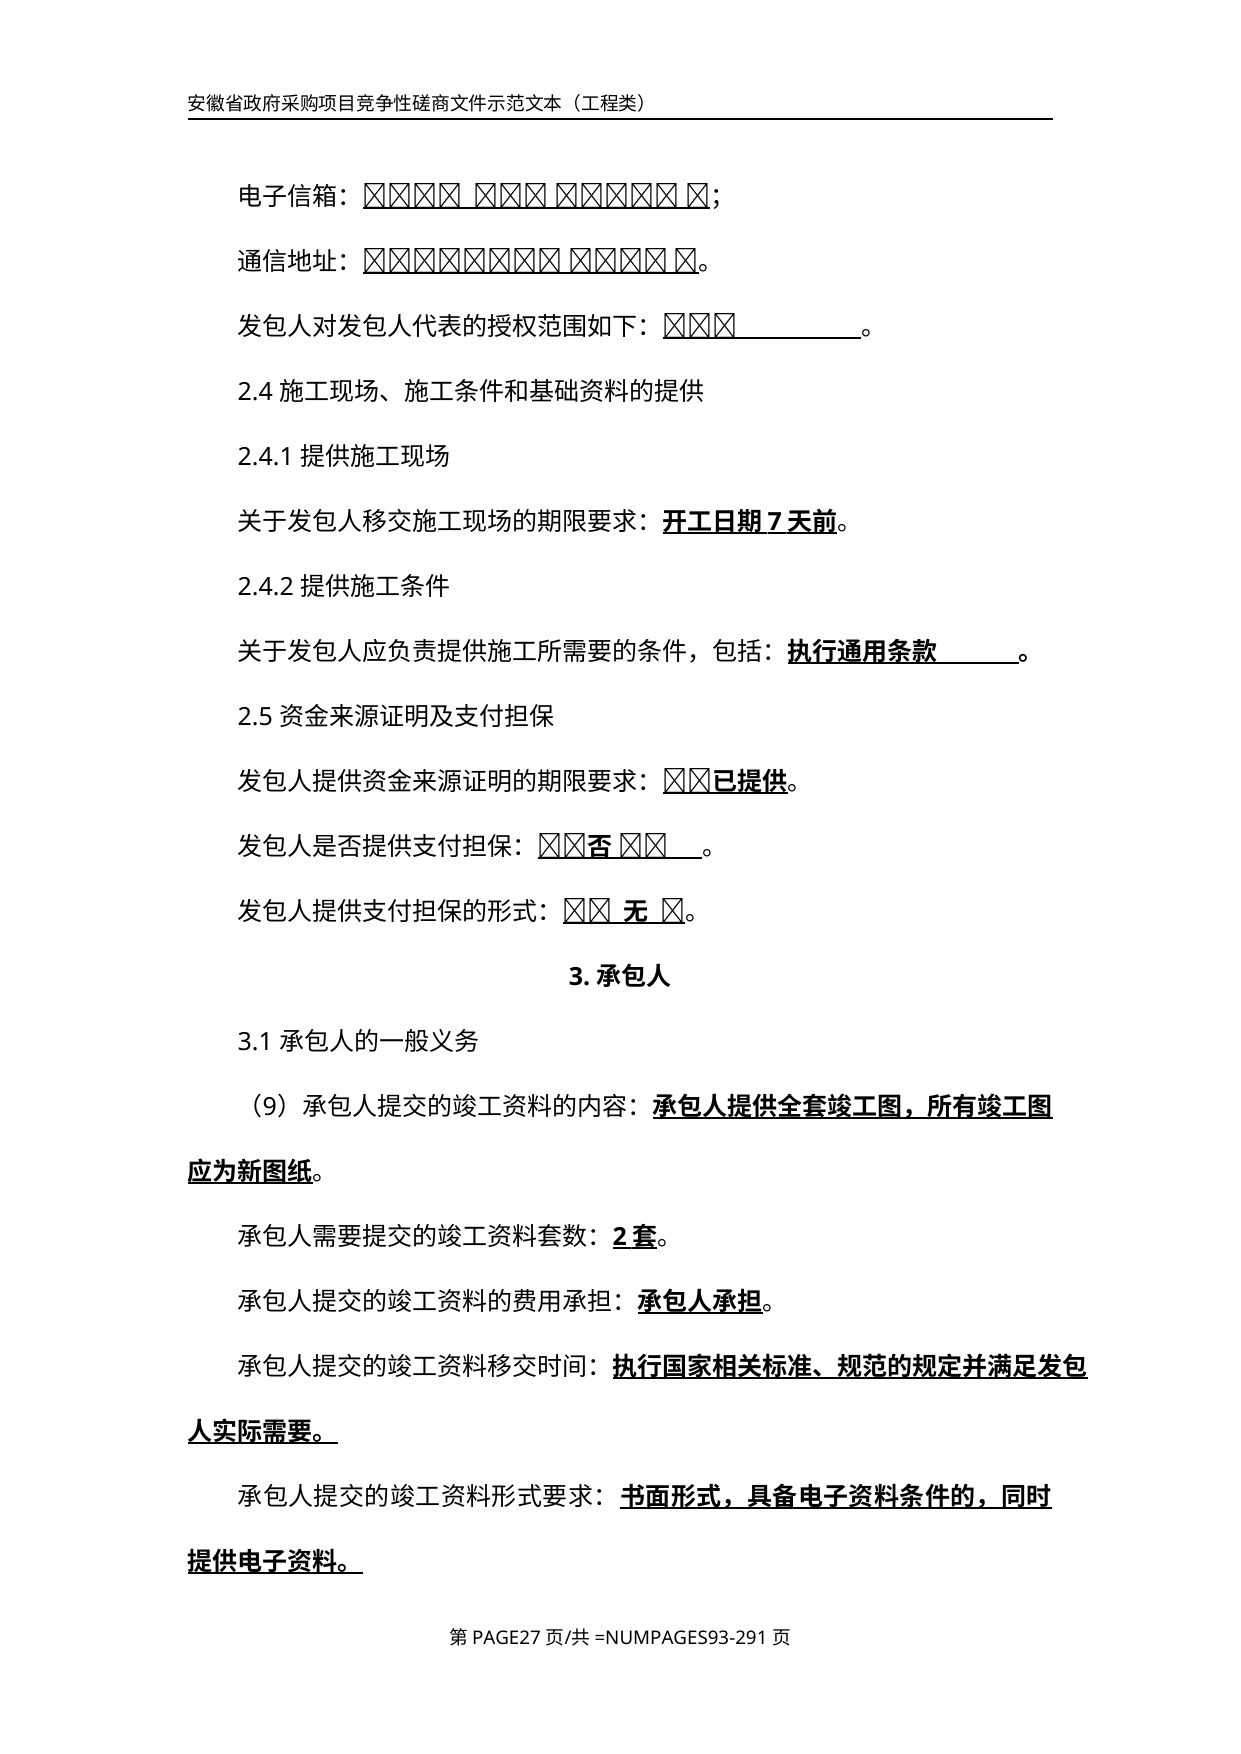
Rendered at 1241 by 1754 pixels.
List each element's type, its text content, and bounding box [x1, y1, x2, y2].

text 2.4.1 提供施工现场 [187, 422, 1053, 487]
text 承包人需要提交的竣工资料套数：2套。 [187, 1202, 1053, 1267]
text 发包人提供支付担保的形式： 无 。 [187, 877, 1053, 942]
text 发包人提供资金来源证明的期限要求：已提供。 [187, 747, 1101, 812]
text 2.5 资金来源证明及支付担保 [187, 682, 1053, 747]
text 发包人对发包人代表的授权范围如下： 。 [187, 292, 1053, 357]
text 承包人提交的竣工资料形式要求：书面形式，具备电子资料条件的，同时提供电子资料。 [187, 1462, 1053, 1592]
text 承包人提交的竣工资料移交时间：执行国家相关标准、规范的规定并满足发包人实际需要。 [187, 1332, 1101, 1462]
text 承包人提交的竣工资料的费用承担：承包人承担。 [187, 1267, 1053, 1332]
text 2.4.2 提供施工条件 [187, 552, 1053, 617]
text 电子信箱：   ； [187, 162, 1101, 227]
text 3.1 承包人的一般义务 [187, 1007, 1053, 1072]
text 3. 承包人 [187, 942, 1053, 1007]
text 通信地址：  。 [187, 227, 1053, 292]
text 关于发包人移交施工现场的期限要求：开工日期7天前。 [187, 487, 1053, 552]
text （9）承包人提交的竣工资料的内容：承包人提供全套竣工图，所有竣工图应为新图纸。 [187, 1072, 1053, 1202]
text 发包人是否提供支付担保：否  。 [187, 812, 1101, 877]
text 关于发包人应负责提供施工所需要的条件，包括：执行通用条款 。 [187, 617, 1053, 682]
text 2.4 施工现场、施工条件和基础资料的提供 [187, 357, 1053, 422]
